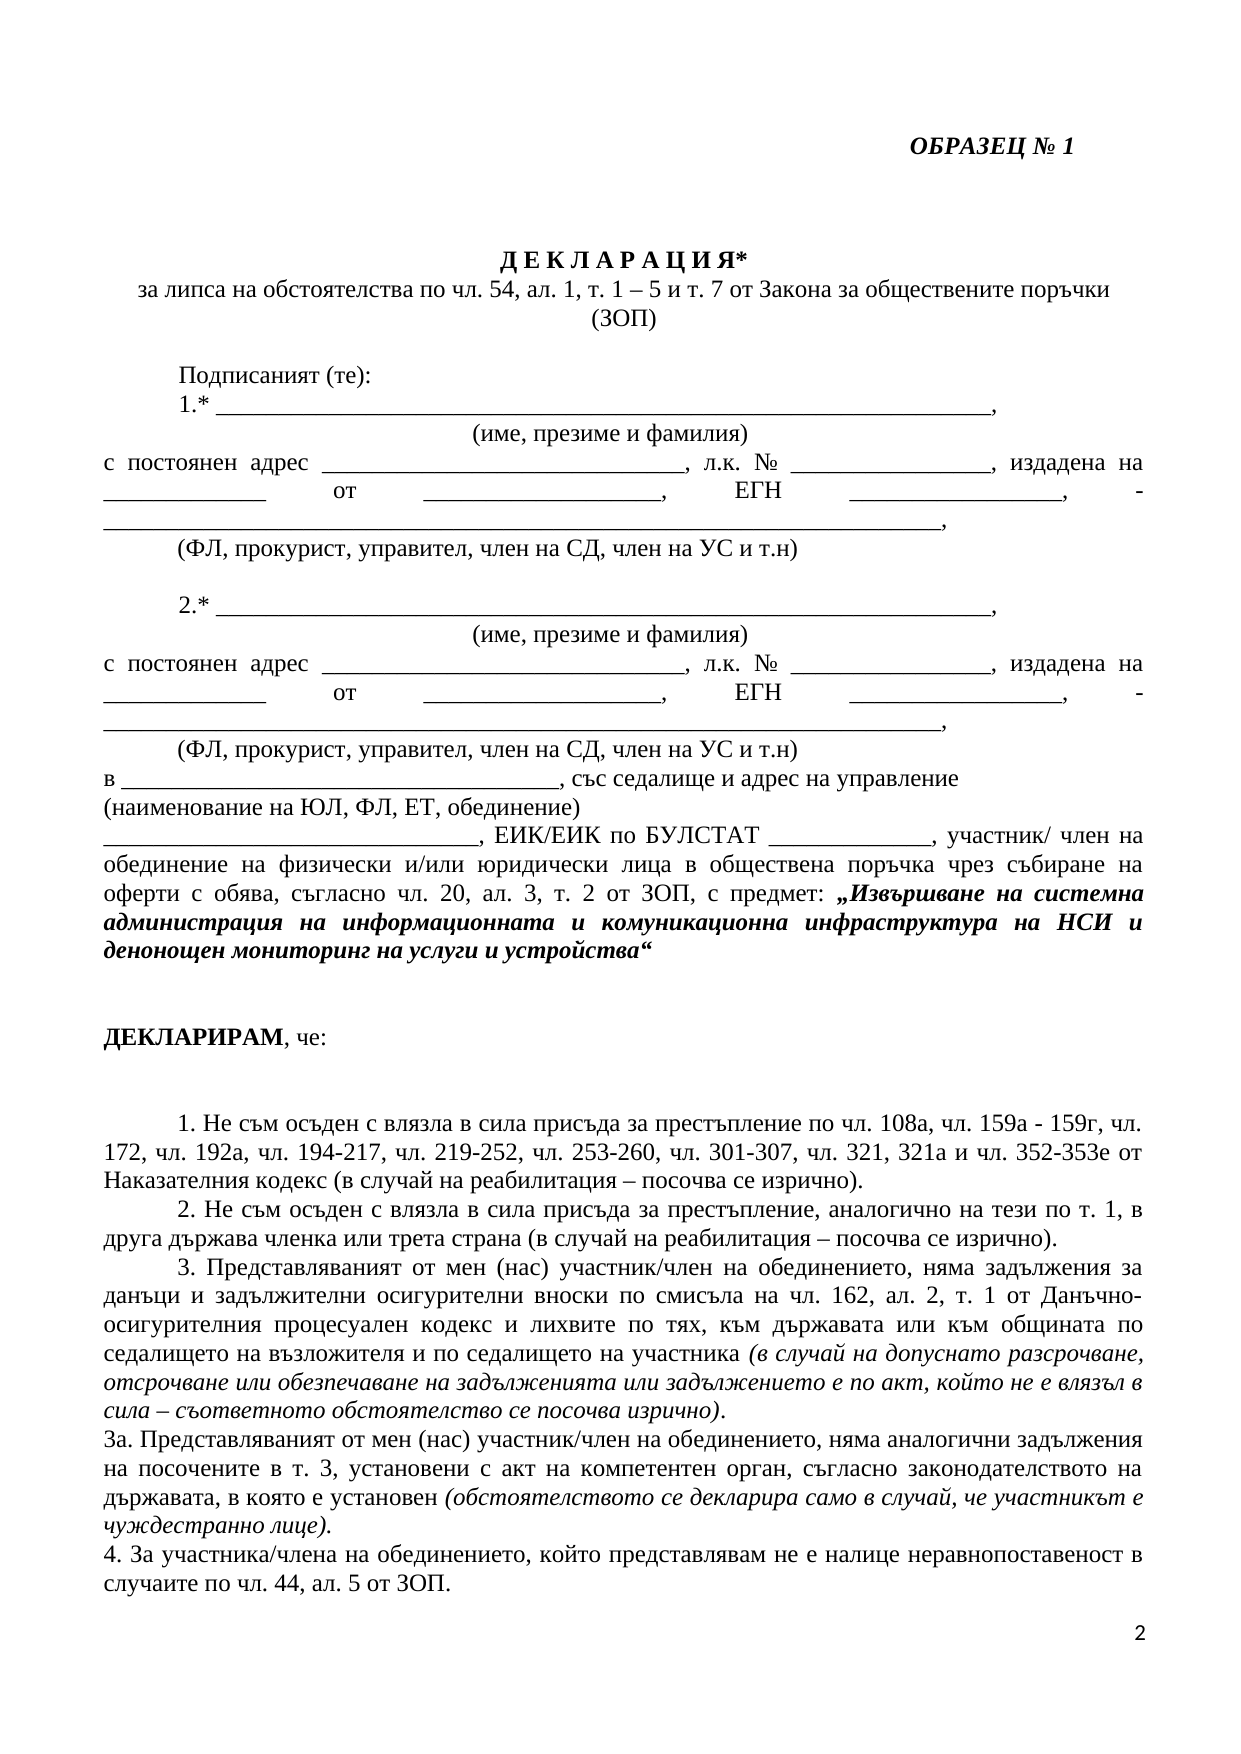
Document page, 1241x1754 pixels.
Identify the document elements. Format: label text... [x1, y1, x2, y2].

text ______________________________, ЕИК/ЕИК по БУЛСТАТ _____________, участник/ член на обединение на физически и/или юридически лица в обществена поръчка чрез събиране на оферти с обява, съгласно чл. 20, ал. 3, т. 2 от ЗОП, с предмет: „Извършване на системна администрация на информационната и комуникационна инфраструктура на НСИ и денонощен мониторинг на услуги и устройства“ [103, 821, 1144, 964]
text 2.* ______________________________________________________________, [103, 591, 1144, 619]
text в ___________________________________, със седалище и адрес на управление [103, 763, 1144, 792]
text (ФЛ, прокурист, управител, член на СД, член на УС и т.н) [103, 533, 1144, 562]
text 3. Представляваният от мен (нас) участник/член на обединението, няма задължения за данъци и задължителни осигурителни вноски по смисъла на чл. 162, ал. 2, т. 1 от Данъчно-осигурителния процесуален кодекс и лихвите по тях, към държавата или към общината по седалището на възложителя и по седалището на участника (в случай на допуснато разсрочване, отсрочване или обезпечаване на задълженията или задължението е по акт, който не е влязъл в сила – съответното обстоятелство се посочва изрично). [103, 1252, 1144, 1424]
text Подписаният (те): [103, 361, 1144, 389]
text за липса на обстоятелства по чл. 54, ал. 1, т. 1 – 5 и т. 7 от Закона за обществените поръчки (ЗОП) [103, 274, 1144, 332]
text (ФЛ, прокурист, управител, член на СД, член на УС и т.н) [103, 734, 1144, 763]
text (име, презиме и фамилия) [103, 418, 1144, 447]
text 3а. Представляваният от мен (нас) участник/член на обединението, няма аналогични задължения на посочените в т. 3, установени с акт на компетентен орган, съгласно законодателството на държавата, в която е установен (обстоятелството се декларира само в случай, че участникът е чуждестранно лице). [103, 1424, 1144, 1539]
text 1. Не съм осъден с влязла в сила присъда за престъпление по чл. 108а, чл. 159а - 159г, чл. 172, чл. 192а, чл. 194-217, чл. 219-252, чл. 253-260, чл. 301-307, чл. 321, 321а и чл. 352-353е от Наказателния кодекс (в случай на реабилитация – посочва се изрично). [103, 1108, 1144, 1194]
text 1.* ______________________________________________________________, [103, 389, 1144, 418]
text 4. За участника/члена на обединението, който представлявам не е налице неравнопоставеност в случаите по чл. 44, ал. 5 от ЗОП. [103, 1539, 1144, 1597]
text Д Е К Л А Р А Ц И Я* [103, 246, 1144, 274]
text с постоянен адрес _____________________________, л.к. № ________________, издадена на _____________ от ___________________, ЕГН _________________, - ___________________________________________________________________, [103, 648, 1144, 734]
text с постоянен адрес _____________________________, л.к. № ________________, издадена на _____________ от ___________________, ЕГН _________________, - ___________________________________________________________________, [103, 447, 1144, 533]
text 2. Не съм осъден с влязла в сила присъда за престъпление, аналогично на тези по т. 1, в друга държава членка или трета страна (в случай на реабилитация – посочва се изрично). [103, 1194, 1144, 1252]
text (наименование на ЮЛ, ФЛ, ЕТ, обединение) [103, 792, 1144, 821]
text ОБРАЗЕЦ № 1 [909, 131, 1146, 160]
text ДЕКЛАРИРАМ, че: [103, 1022, 1144, 1051]
text (име, презиме и фамилия) [103, 619, 1144, 648]
